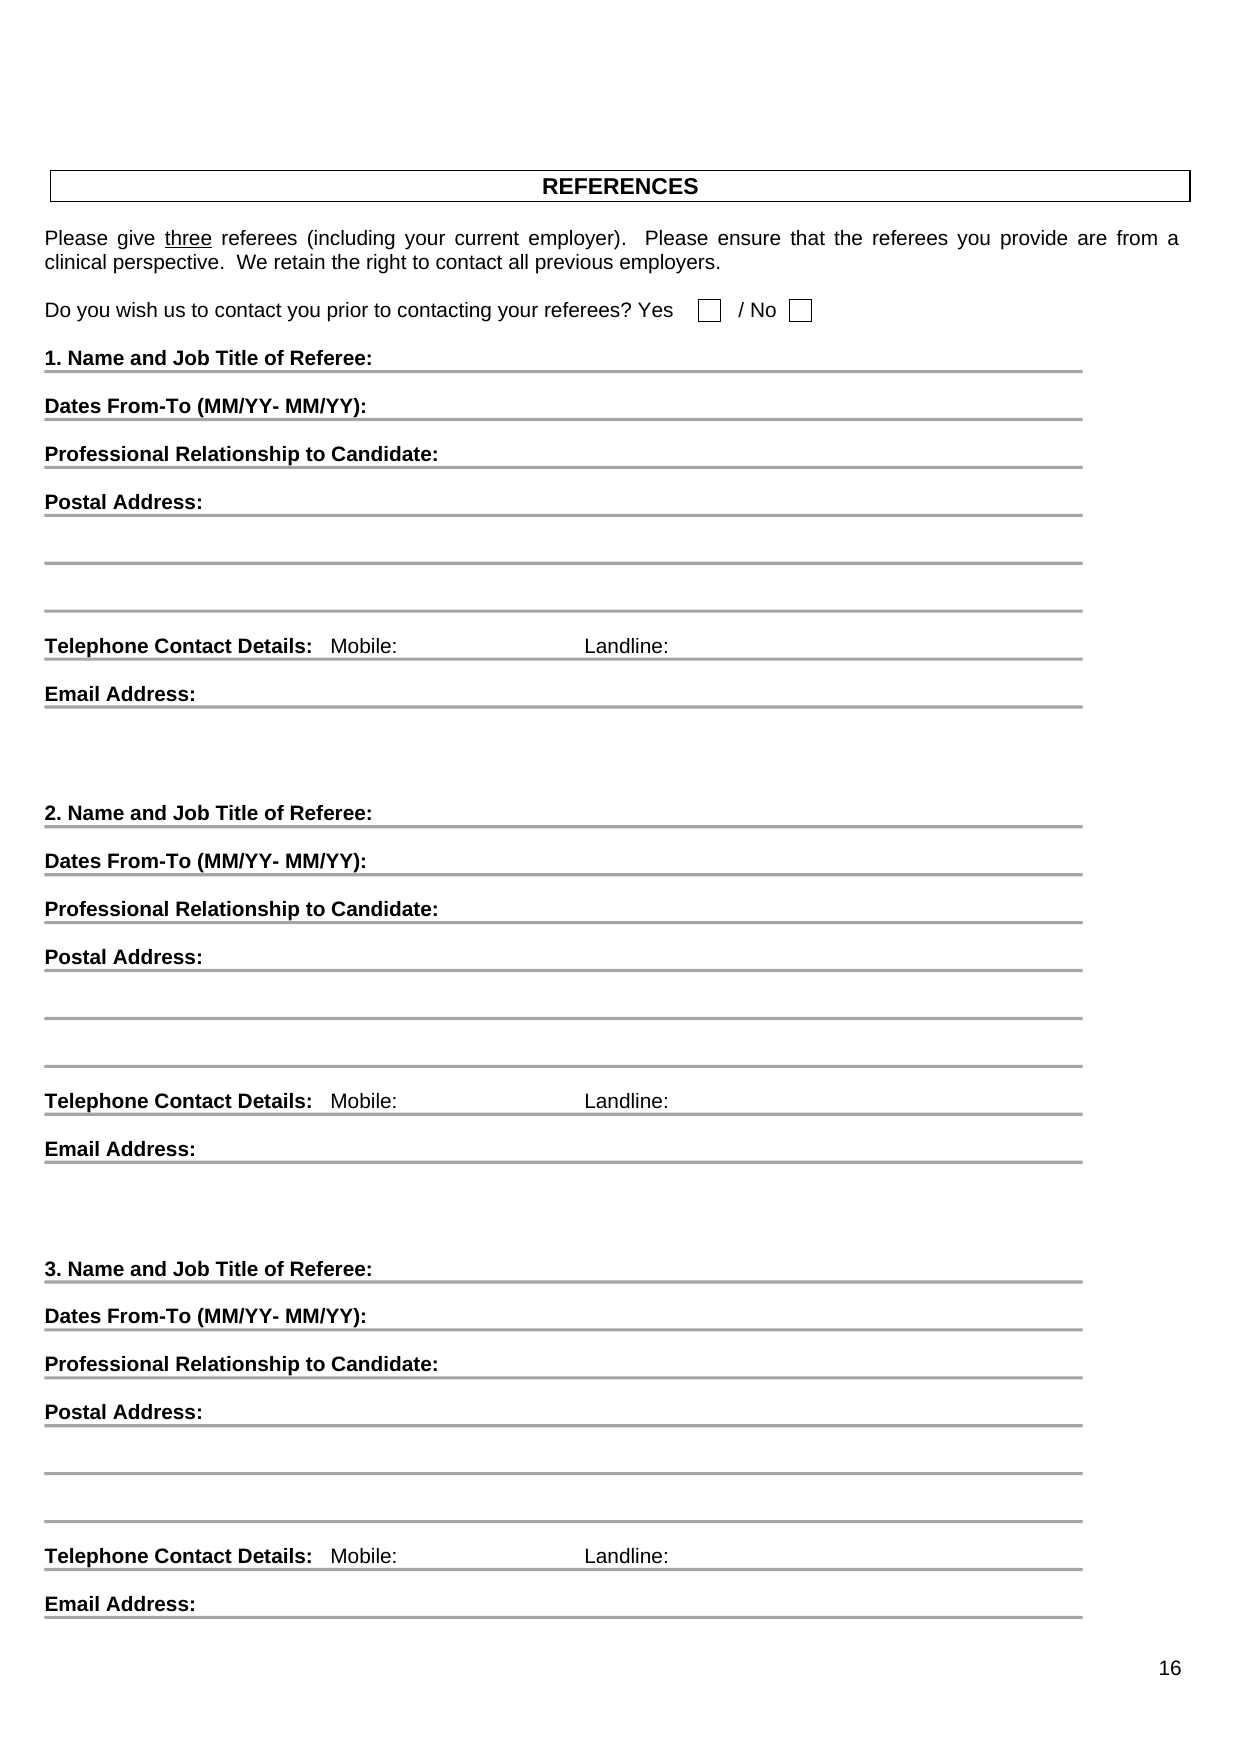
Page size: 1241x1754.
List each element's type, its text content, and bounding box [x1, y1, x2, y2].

text Professional Relationship to Candidate: [44, 442, 1201, 466]
text 3. Name and Job Title of Referee: [44, 1256, 1201, 1280]
text 2. Name and Job Title of Referee: [44, 801, 1201, 825]
text Dates From-To (MM/YY- MM/YY): [44, 1304, 1201, 1328]
text Dates From-To (MM/YY- MM/YY): [44, 849, 1201, 873]
text Telephone Contact Details: Mobile: Landline: [44, 1089, 1201, 1113]
text Postal Address: [44, 1400, 1201, 1424]
text Professional Relationship to Candidate: [44, 897, 1201, 921]
text Email Address: [44, 681, 1201, 705]
text Postal Address: [44, 945, 1201, 969]
text 1. Name and Job Title of Referee: [44, 346, 1201, 370]
subtitle REFERENCES [51, 171, 1189, 201]
text Telephone Contact Details: Mobile: Landline: [44, 633, 1201, 657]
text Please give three referees (including your current employer). Please ensure that the referees you provide are from a clinical perspective. We retain the right to contact all previous employers. [44, 226, 1181, 274]
text Email Address: [44, 1592, 1201, 1616]
text Telephone Contact Details: Mobile: Landline: [44, 1544, 1201, 1568]
text Email Address: [44, 1137, 1201, 1161]
text Postal Address: [44, 490, 1201, 514]
text Do you wish us to contact you prior to contacting your referees? Yes / No [44, 298, 1181, 322]
text Professional Relationship to Candidate: [44, 1352, 1201, 1376]
text Dates From-To (MM/YY- MM/YY): [44, 394, 1201, 418]
